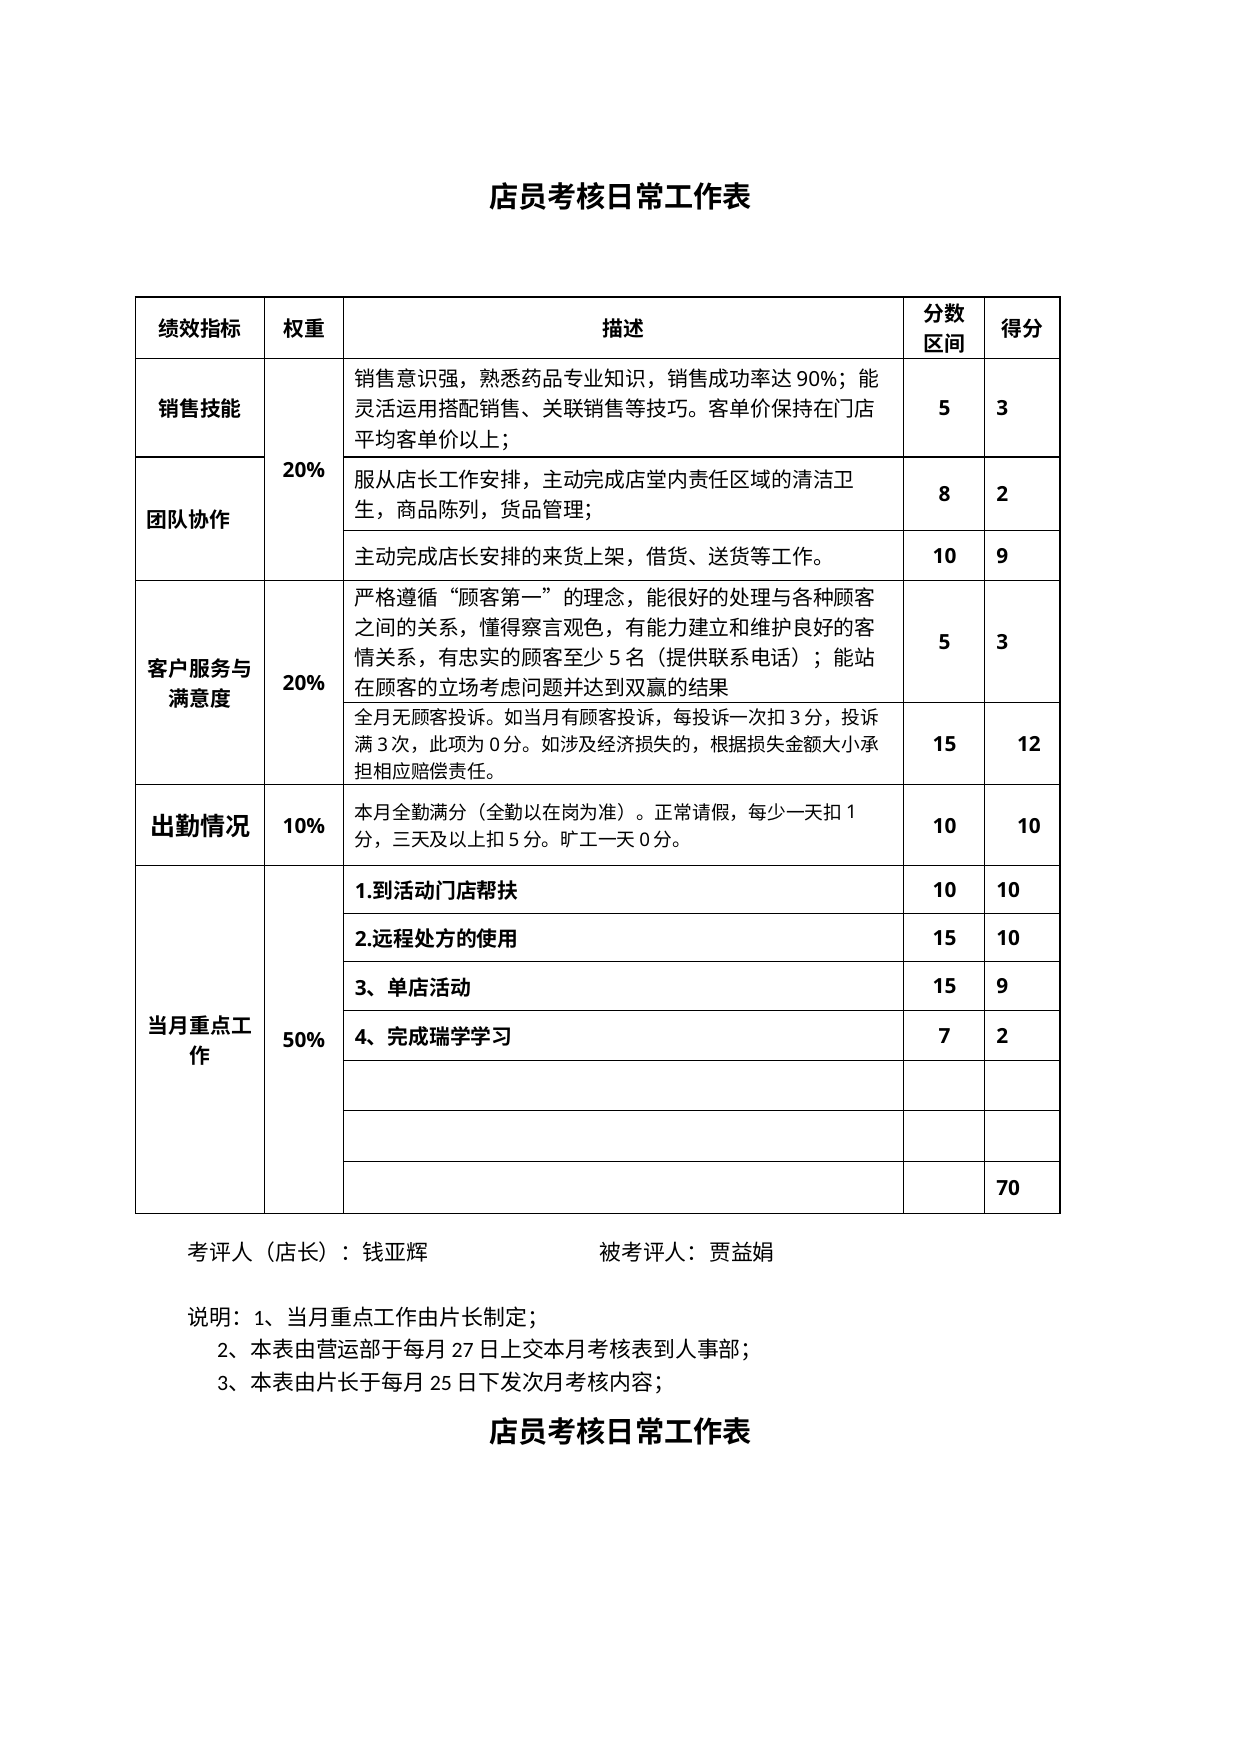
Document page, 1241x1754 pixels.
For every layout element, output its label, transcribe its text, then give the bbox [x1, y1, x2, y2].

table_cell 10 [985, 785, 1059, 864]
table_cell 严格遵循“顾客第一”的理念，能很好的处理与各种顾客之间的关系，懂得察言观色，有能力建立和维护良好的客情关系，有忠实的顾客至少5名（提供联系电话）；能站在顾客的立场考虑问题并达到双赢的结果 [344, 581, 903, 702]
table_cell 5 [904, 359, 984, 456]
table_cell [985, 1061, 1059, 1109]
text 店员考核日常工作表 [187, 1397, 1053, 1462]
table_cell 7 [904, 1011, 984, 1059]
table_cell 5 [904, 581, 984, 702]
table_cell [904, 1111, 984, 1161]
table_cell 20% [265, 581, 343, 784]
table_cell 70 [985, 1162, 1059, 1213]
table_header 得分 [985, 298, 1059, 358]
table_cell [344, 1111, 903, 1161]
table_cell 10 [904, 531, 984, 580]
table_cell 15 [904, 703, 984, 784]
table_cell 出勤情况 [136, 785, 264, 864]
table_cell 20% [265, 359, 343, 580]
table_cell [904, 1162, 984, 1213]
table_cell [985, 1111, 1059, 1161]
table_cell 服从店长工作安排，主动完成店堂内责任区域的清洁卫生，商品陈列，货品管理； [344, 458, 903, 530]
table_cell 4、完成瑞学学习 [344, 1011, 903, 1059]
table_cell 9 [985, 531, 1059, 580]
table_cell 2.远程处方的使用 [344, 914, 903, 961]
table_cell [904, 1061, 984, 1109]
text 说明：1、当月重点工作由片长制定； [187, 1299, 1053, 1332]
table_cell 50% [265, 866, 343, 1213]
table_header 分数 区间 [904, 298, 984, 358]
table_cell 9 [985, 962, 1059, 1009]
text 2、本表由营运部于每月27日上交本月考核表到人事部； [187, 1332, 1053, 1364]
table_cell 当月重点工作 [136, 866, 264, 1213]
table_cell [344, 1061, 903, 1109]
table_cell 本月全勤满分（全勤以在岗为准）。正常请假，每少一天扣1分，三天及以上扣5分。旷工一天0分。 [344, 785, 903, 864]
table_cell 15 [904, 962, 984, 1009]
table_cell 主动完成店长安排的来货上架，借货、送货等工作。 [344, 531, 903, 580]
table_header 描述 [344, 298, 903, 358]
text 店员考核日常工作表 [187, 162, 1053, 227]
table_cell 客户服务与满意度 [136, 581, 264, 784]
table_cell 团队协作 [136, 458, 264, 580]
table_cell 10 [985, 866, 1059, 912]
table_cell [344, 1162, 903, 1213]
table_cell 3 [985, 359, 1059, 456]
table_cell 3、单店活动 [344, 962, 903, 1009]
table_cell 销售技能 [136, 359, 264, 456]
table_cell 15 [904, 914, 984, 961]
table_cell 全月无顾客投诉。如当月有顾客投诉，每投诉一次扣3分，投诉满3次，此项为0分。如涉及经济损失的，根据损失金额大小承担相应赔偿责任。 [344, 703, 903, 784]
table_header 绩效指标 [136, 298, 264, 358]
table_cell 3 [985, 581, 1059, 702]
table_cell 1.到活动门店帮扶 [344, 866, 903, 912]
table_cell 2 [985, 1011, 1059, 1059]
table_cell 10% [265, 785, 343, 864]
table_header 权重 [265, 298, 343, 358]
table_cell 销售意识强，熟悉药品专业知识，销售成功率达90%；能灵活运用搭配销售、关联销售等技巧。客单价保持在门店平均客单价以上； [344, 359, 903, 456]
table_cell 12 [985, 703, 1059, 784]
text 考评人（店长）：钱亚辉 被考评人：贾益娟 [187, 1214, 1053, 1267]
table_cell 2 [985, 458, 1059, 530]
text 3、本表由片长于每月25日下发次月考核内容； [187, 1364, 1053, 1397]
table_cell 10 [904, 866, 984, 912]
table_cell 10 [985, 914, 1059, 961]
table_cell 8 [904, 458, 984, 530]
table_cell 10 [904, 785, 984, 864]
